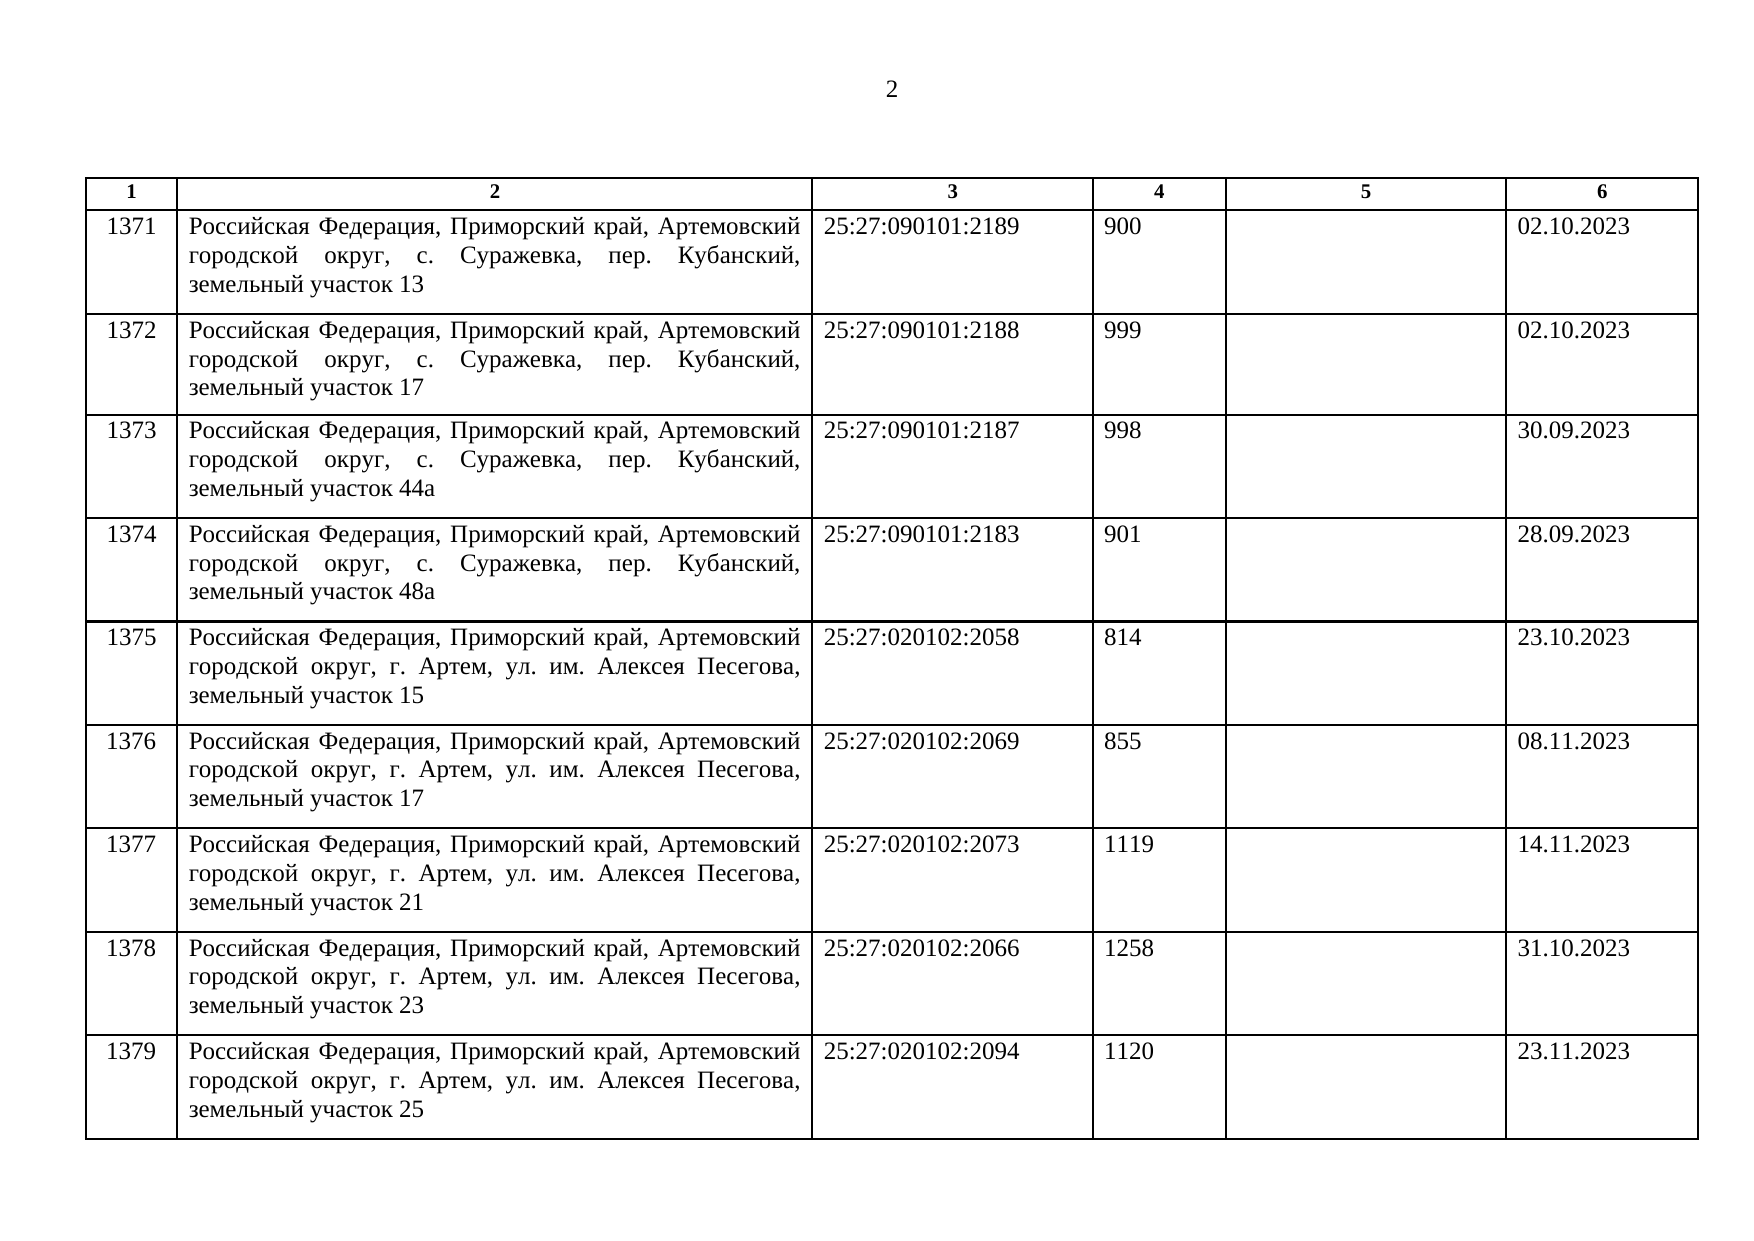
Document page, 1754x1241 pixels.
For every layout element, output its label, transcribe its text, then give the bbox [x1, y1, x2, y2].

table_cell 855 [1094, 726, 1225, 827]
table_cell 25:27:090101:2189 [813, 211, 1092, 313]
table_cell 25:27:020102:2073 [813, 829, 1092, 931]
table_cell 998 [1094, 416, 1225, 517]
table_cell 2 [178, 179, 811, 209]
table_cell Российская Федерация, Приморский край, Артемовский городской округ, г. Артем, ул. им. Алексея Песегова, земельный участок 15 [178, 623, 811, 724]
table_cell 30.09.2023 [1507, 416, 1697, 517]
table_cell 999 [1094, 315, 1225, 413]
table_cell 28.09.2023 [1507, 519, 1697, 620]
table_cell 5 [1227, 179, 1505, 209]
table_cell 14.11.2023 [1507, 829, 1697, 931]
table_cell 25:27:090101:2183 [813, 519, 1092, 620]
table_cell 23.11.2023 [1507, 1036, 1697, 1137]
table_cell 02.10.2023 [1507, 315, 1697, 413]
table_cell 900 [1094, 211, 1225, 313]
table_cell 1375 [87, 623, 176, 724]
table_cell 31.10.2023 [1507, 933, 1697, 1034]
table_cell [1227, 829, 1505, 931]
table_cell [1227, 623, 1505, 724]
table_cell 1372 [87, 315, 176, 413]
table_cell [87, 726, 176, 827]
table_cell 1258 [1094, 933, 1225, 1034]
table_cell Российская Федерация, Приморский край, Артемовский городской округ, с. Суражевка, пер. Кубанский, земельный участок 48а [178, 519, 811, 620]
table_cell [87, 1036, 176, 1137]
table_cell 901 [1094, 519, 1225, 620]
table_cell [1227, 726, 1505, 827]
table_cell 25:27:020102:2058 [813, 623, 1092, 724]
table_cell 25:27:020102:2069 [813, 726, 1092, 827]
table_cell 23.10.2023 [1507, 623, 1697, 724]
table_cell 25:27:020102:2094 [813, 1036, 1092, 1137]
table_cell 25:27:020102:2066 [813, 933, 1092, 1034]
table_cell [87, 829, 176, 931]
table_cell 1 [87, 179, 176, 209]
table_cell 1374 [87, 519, 176, 620]
table_cell [1227, 211, 1505, 313]
table_cell 814 [1094, 623, 1225, 724]
table_cell Российская Федерация, Приморский край, Артемовский городской округ, г. Артем, ул. им. Алексея Песегова, земельный участок 17 [178, 726, 811, 827]
table_cell [1227, 519, 1505, 620]
table_cell [1227, 315, 1505, 413]
table_cell 02.10.2023 [1507, 211, 1697, 313]
table_cell [87, 933, 176, 1034]
table_cell 25:27:090101:2187 [813, 416, 1092, 517]
table_cell 08.11.2023 [1507, 726, 1697, 827]
table_cell [1227, 416, 1505, 517]
table_cell Российская Федерация, Приморский край, Артемовский городской округ, с. Суражевка, пер. Кубанский, земельный участок 17 [178, 315, 811, 413]
table_cell 3 [813, 179, 1092, 209]
table_cell 4 [1094, 179, 1225, 209]
table_cell Российская Федерация, Приморский край, Артемовский городской округ, г. Артем, ул. им. Алексея Песегова, земельный участок 21 [178, 829, 811, 931]
table_cell 1119 [1094, 829, 1225, 931]
table_cell [1227, 933, 1505, 1034]
table_cell Российская Федерация, Приморский край, Артемовский городской округ, г. Артем, ул. им. Алексея Песегова, земельный участок 23 [178, 933, 811, 1034]
table_cell 6 [1507, 179, 1697, 209]
table_cell 1371 [87, 211, 176, 313]
table_cell Российская Федерация, Приморский край, Артемовский городской округ, с. Суражевка, пер. Кубанский, земельный участок 44а [178, 416, 811, 517]
table_cell [1227, 1036, 1505, 1137]
table_cell Российская Федерация, Приморский край, Артемовский городской округ, с. Суражевка, пер. Кубанский, земельный участок 13 [178, 211, 811, 313]
table_cell 1120 [1094, 1036, 1225, 1137]
table_cell 1373 [87, 416, 176, 517]
table_cell 25:27:090101:2188 [813, 315, 1092, 413]
table_cell Российская Федерация, Приморский край, Артемовский городской округ, г. Артем, ул. им. Алексея Песегова, земельный участок 25 [178, 1036, 811, 1137]
